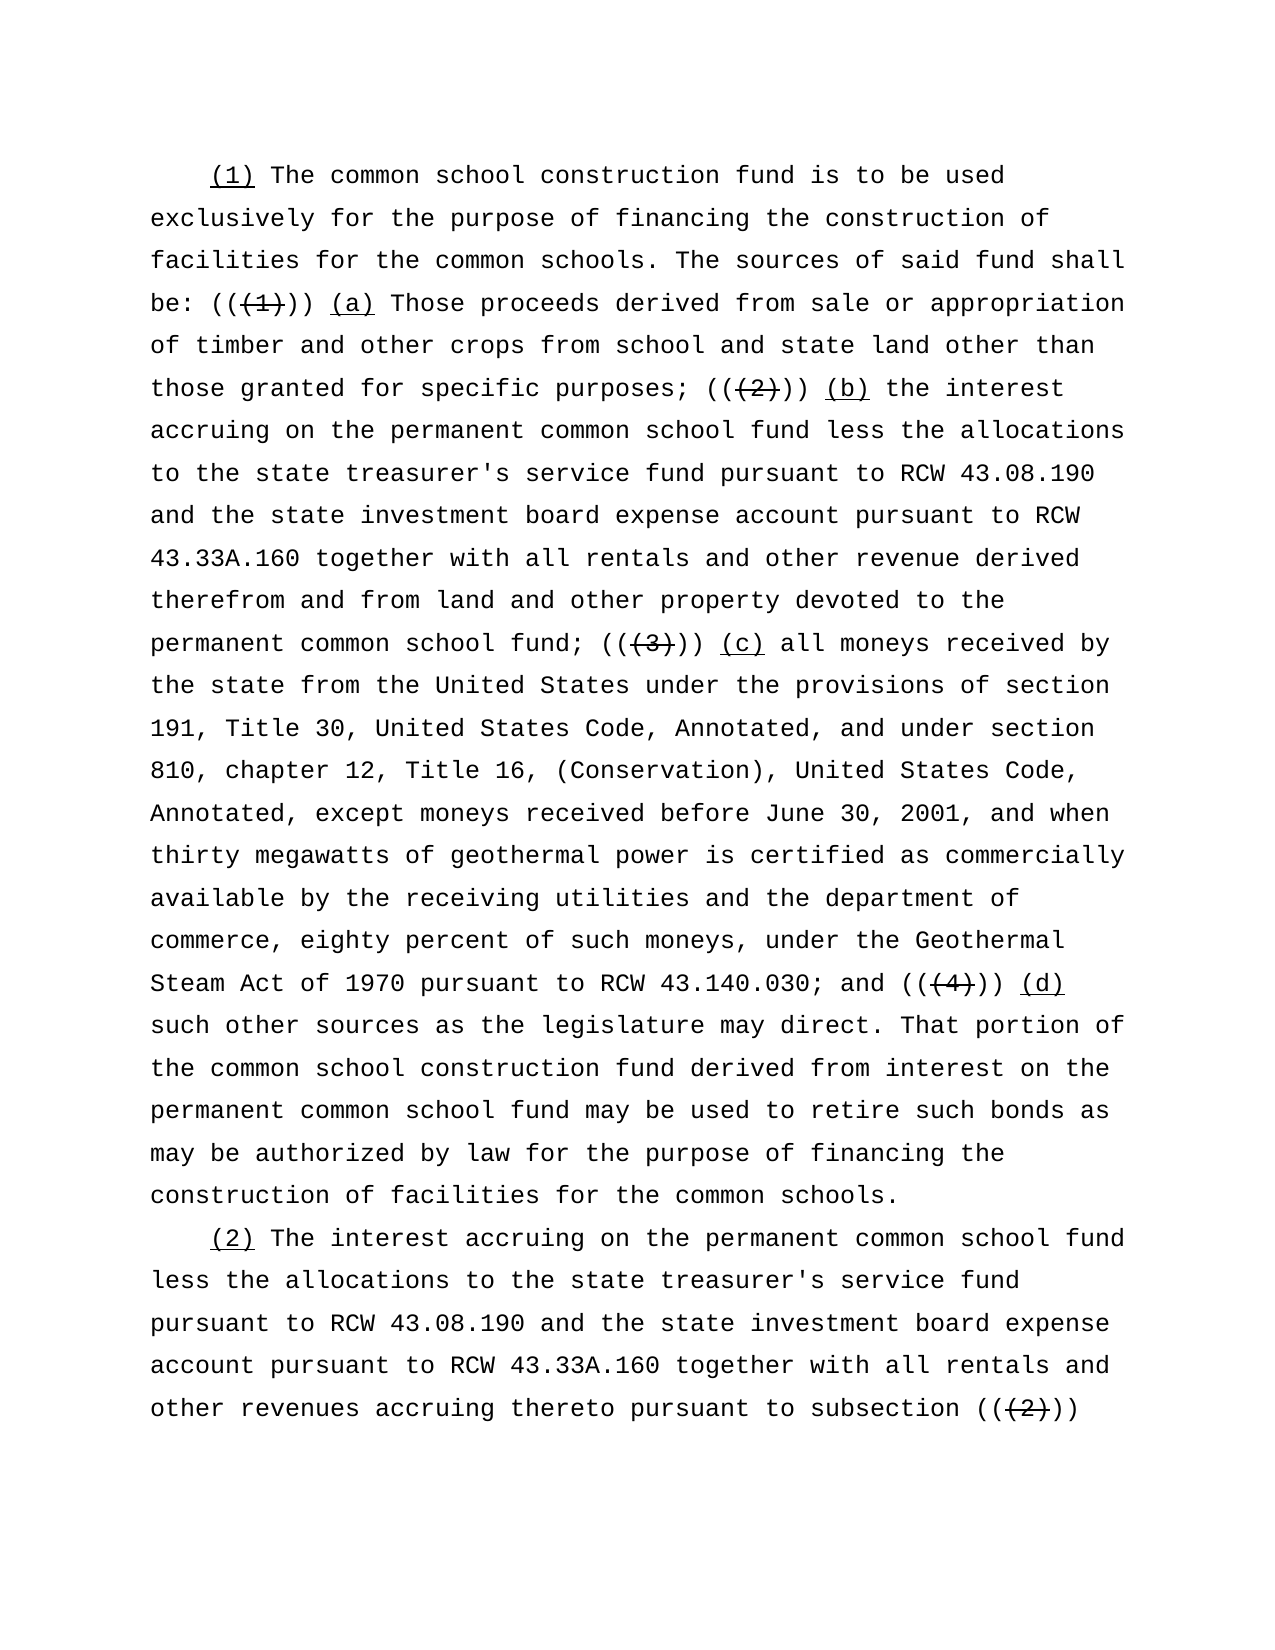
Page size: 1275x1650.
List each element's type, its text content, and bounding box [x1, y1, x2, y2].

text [150, 1212, 1125, 1425]
text (1) The common school construction fund is to be used exclusively for the purpose of financing the construction of facilities for the common schools. The sources of said fund shall be: (((1))) (a) Those proceeds derived from sale or appropriation of timber and other crops from school and state land other than those granted for specific purposes; (((2))) (b) the interest accruing on the permanent common school fund less the allocations to the state treasurer's service fund pursuant to RCW 43.08.190 and the state investment board expense account pursuant to RCW 43.33A.160 together with all rentals and other revenue derived therefrom and from land and other property devoted to the permanent common school fund; (((3))) (c) all moneys received by the state from the United States under the provisions of section 191, Title 30, United States Code, Annotated, and under section 810, chapter 12, Title 16, (Conservation), United States Code, Annotated, except moneys received before June 30, 2001, and when thirty megawatts of geothermal power is certified as commercially available by the receiving utilities and the department of commerce, eighty percent of such moneys, under the Geothermal Steam Act of 1970 pursuant to RCW 43.140.030; and (((4))) (d) such other sources as the legislature may direct. That portion of the common school construction fund derived from interest on the permanent common school fund may be used to retire such bonds as may be authorized by law for the purpose of financing the construction of facilities for the common schools. [150, 150, 1125, 1212]
